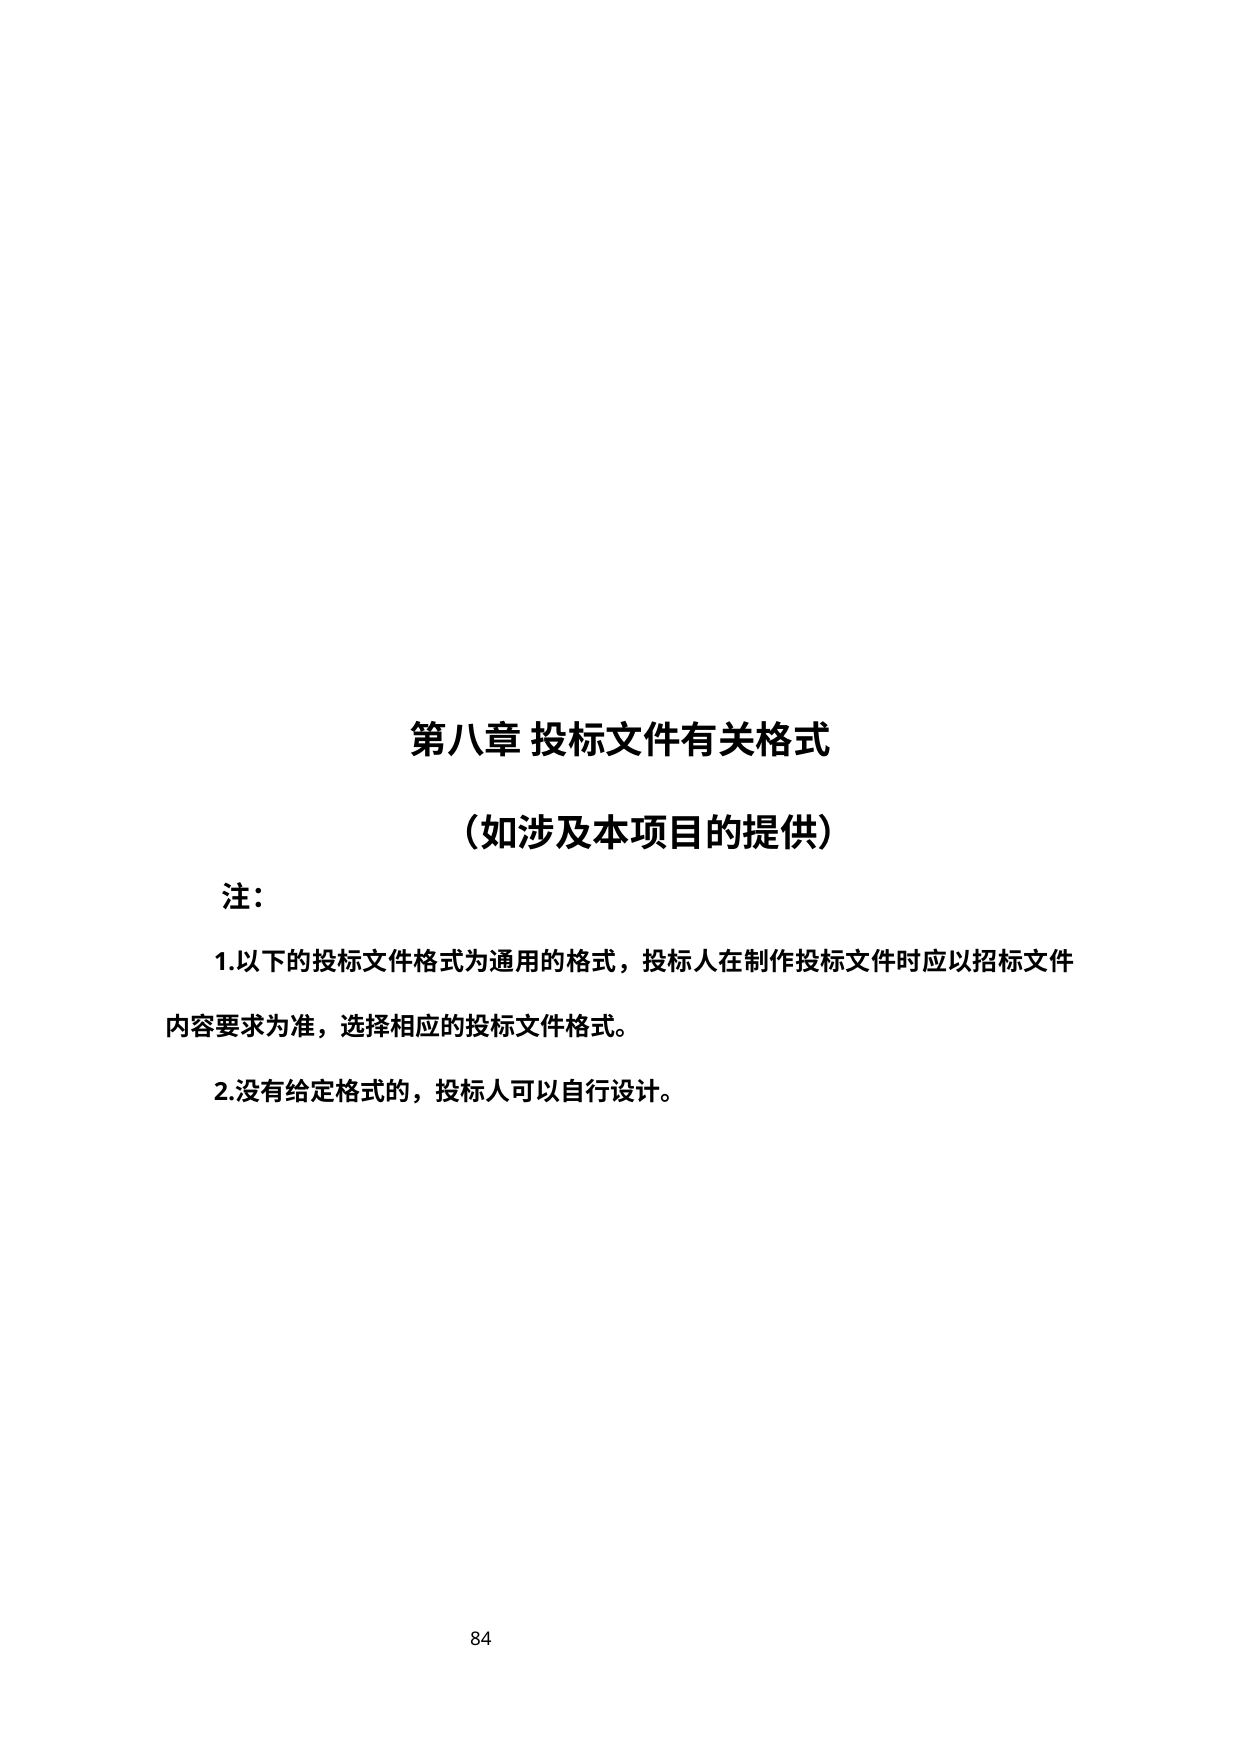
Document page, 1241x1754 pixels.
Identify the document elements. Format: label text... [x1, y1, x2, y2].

text 第八章 投标文件有关格式 [165, 705, 1075, 770]
text 1.以下的投标文件格式为通用的格式，投标人在制作投标文件时应以招标文件内容要求为准，选择相应的投标文件格式。 [165, 927, 1075, 1057]
text 2.没有给定格式的，投标人可以自行设计。 [165, 1057, 1075, 1122]
text （如涉及本项目的提供） [165, 797, 1075, 862]
text 注： [165, 862, 1075, 927]
